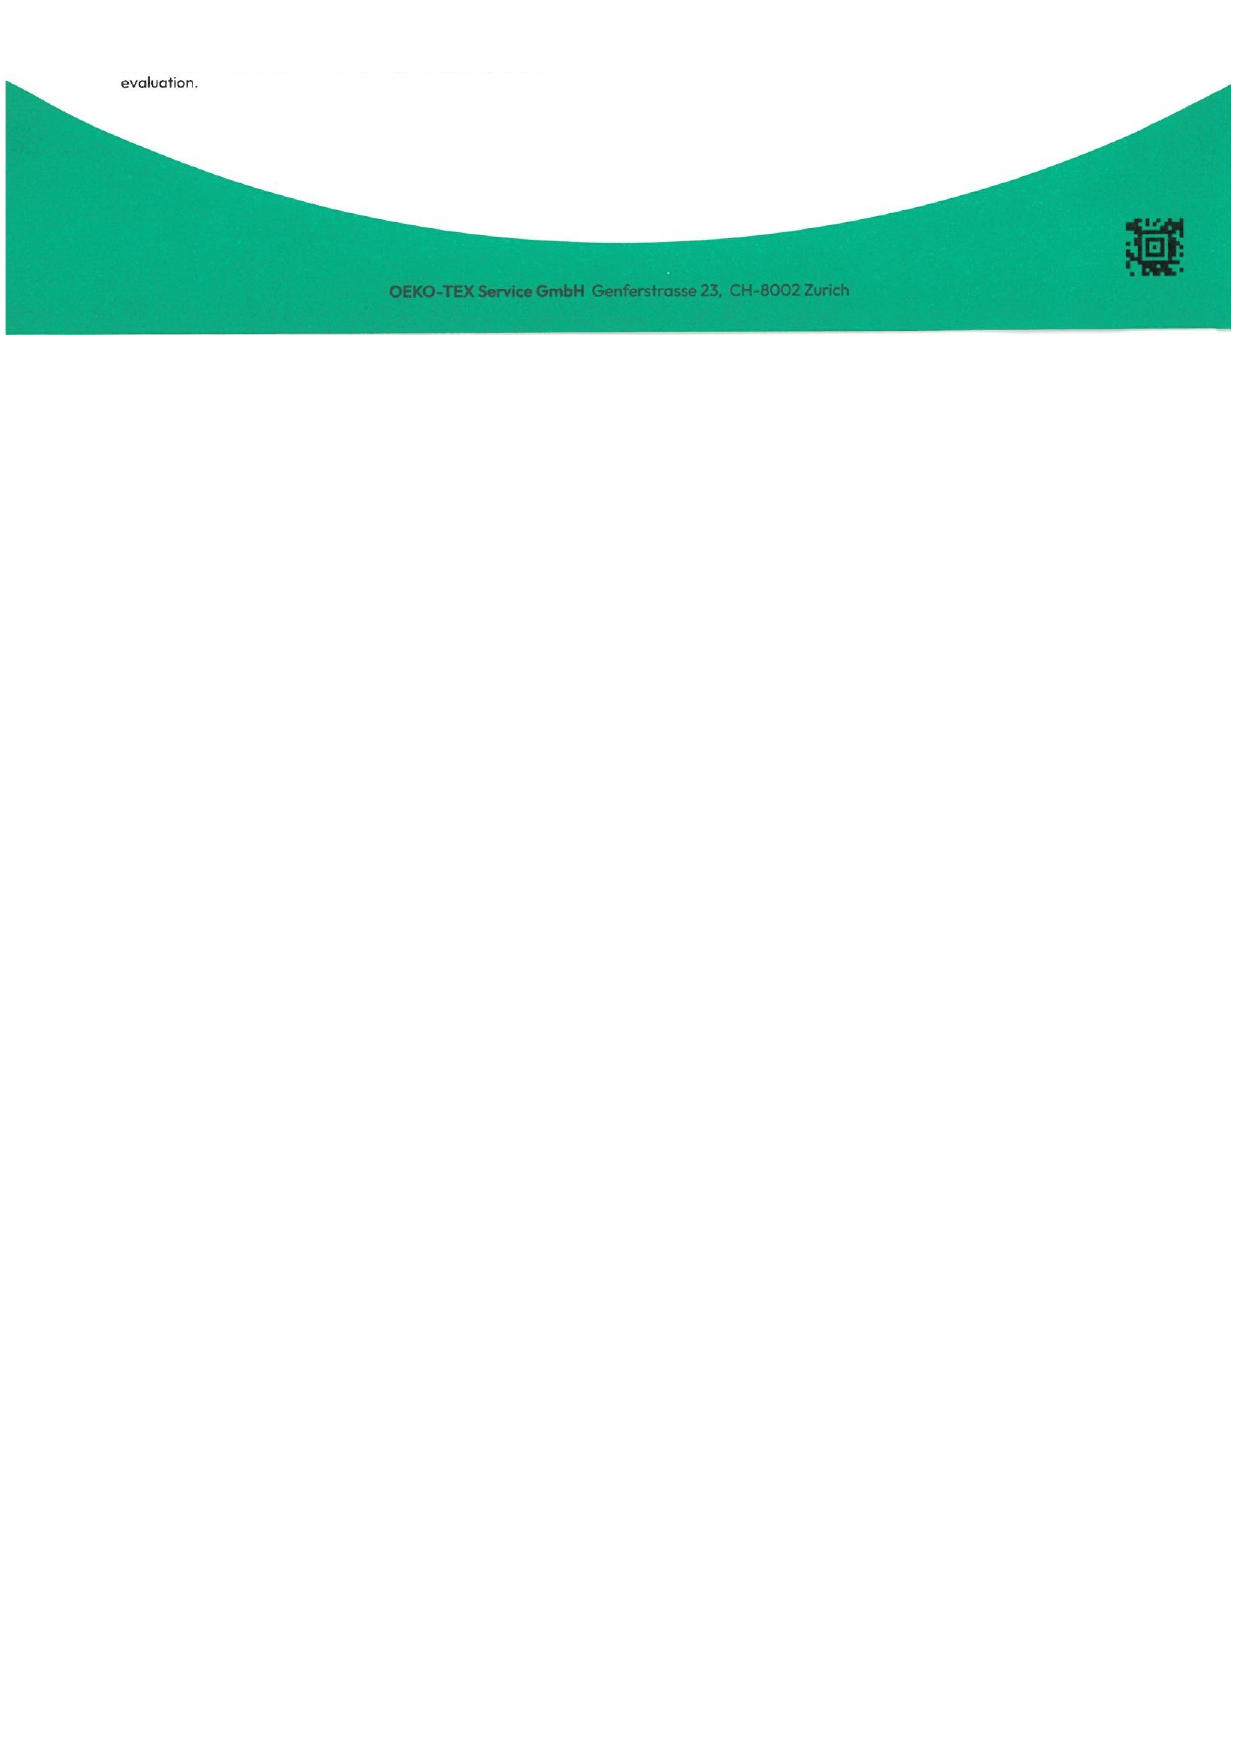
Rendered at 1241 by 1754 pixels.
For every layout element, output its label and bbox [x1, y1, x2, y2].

picture [2, 72, 1231, 335]
